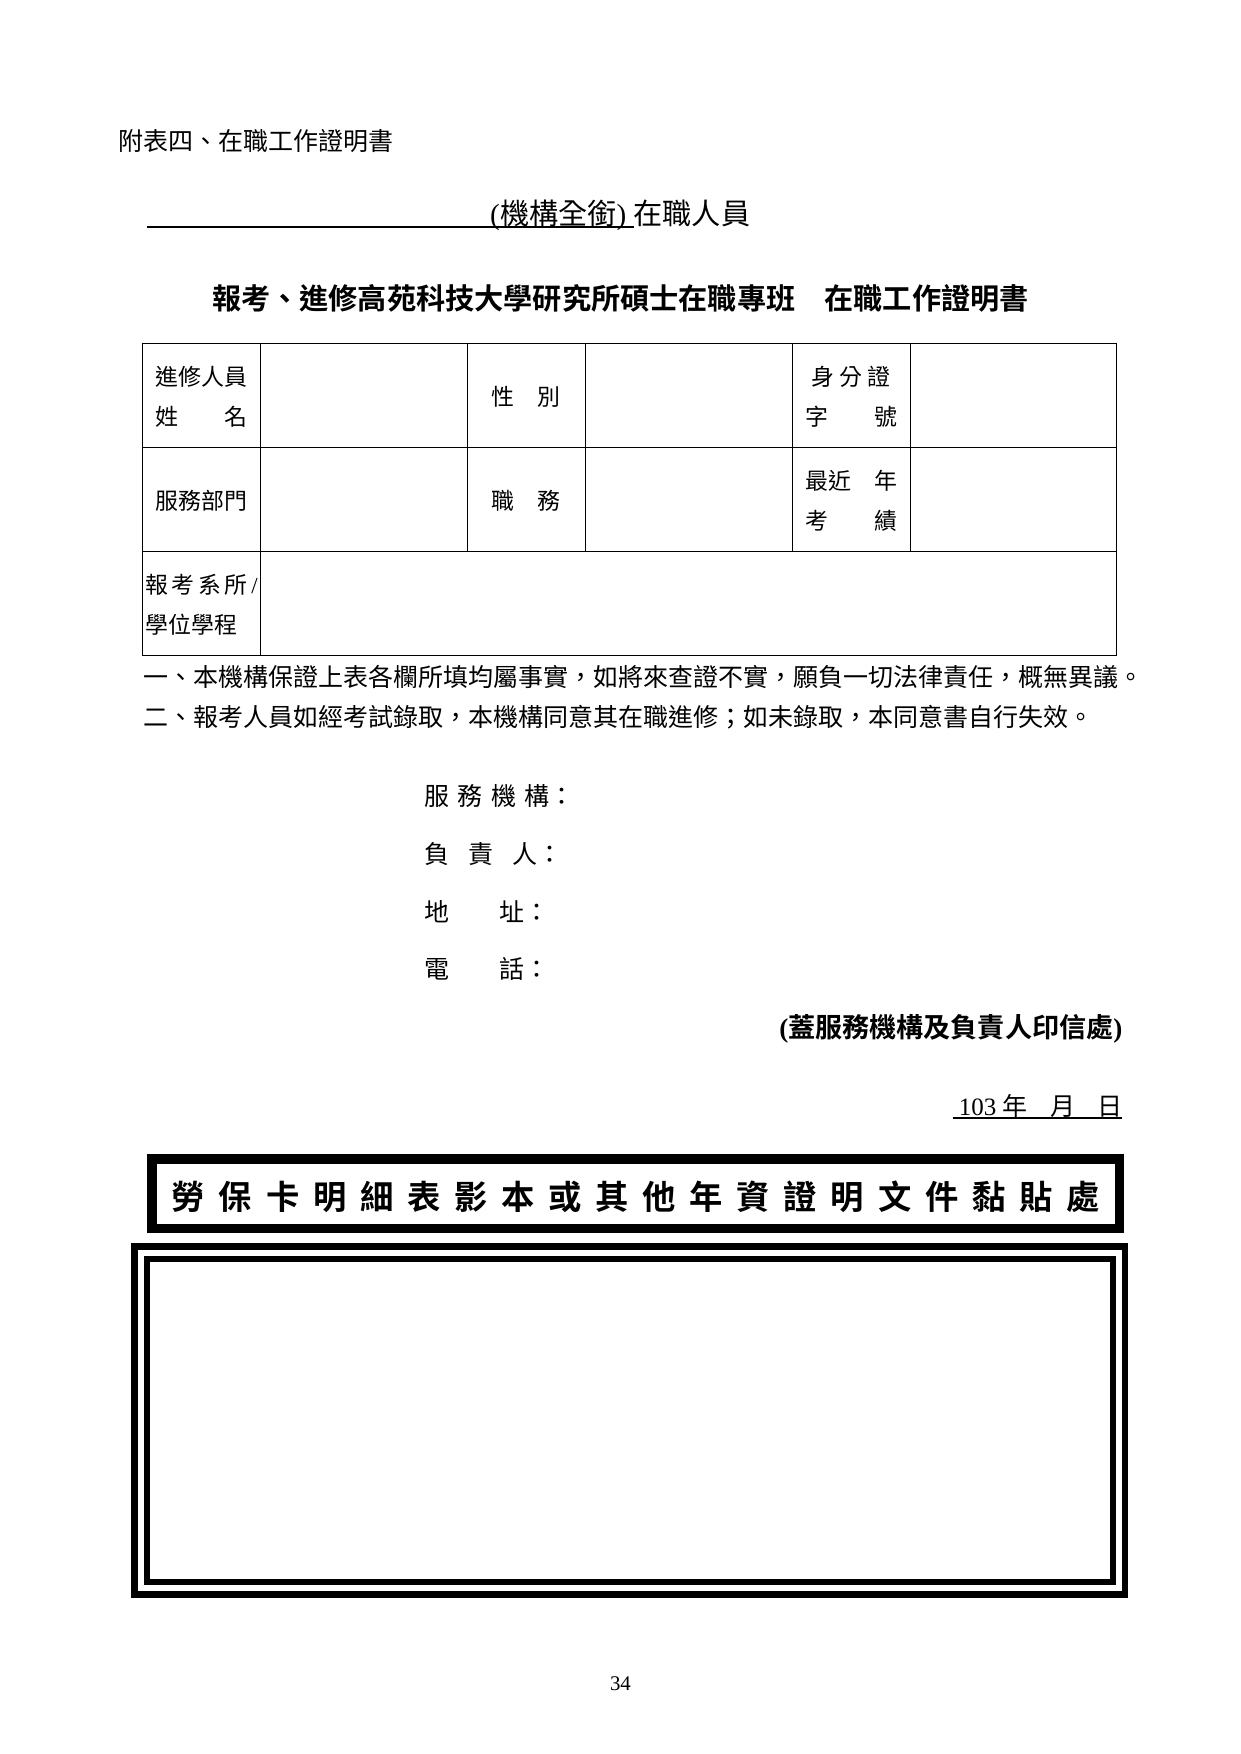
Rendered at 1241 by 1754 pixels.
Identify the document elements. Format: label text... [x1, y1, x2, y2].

table_cell [586, 448, 792, 551]
table_cell 服務部門 [143, 448, 260, 551]
table_header 身 分 證 字 號 [793, 344, 910, 447]
table_header [586, 344, 792, 447]
text 附表四、在職工作證明書 [118, 120, 1122, 159]
table_cell 報考系所/學位學程 [143, 552, 260, 655]
text (蓋服務機構及負責人印信處) [118, 1006, 1122, 1045]
text 103 年 月 日 [162, 1085, 1122, 1124]
text 報考、進修高苑科技大學研究所碩士在職專班 在職工作證明書 [118, 257, 1122, 336]
text 一、本機構保證上表各欄所填均屬事實，如將來查證不實，願負一切法律責任，概無異議。 [118, 656, 1159, 696]
table_cell 最近 年 考 績 [793, 448, 910, 551]
text 負責人： [118, 833, 1122, 872]
table_header 進修人員 姓 名 [143, 344, 260, 447]
text 服務機構： [118, 775, 1122, 814]
table_cell [911, 448, 1116, 551]
table_header [261, 344, 467, 447]
table_header [141, 1250, 1119, 1579]
text (機構全銜) 在職人員 [147, 172, 1122, 251]
table_header [911, 344, 1116, 447]
table_cell 職 務 [468, 448, 585, 551]
table_header 性 別 [468, 344, 585, 447]
text 二、報考人員如經考試錄取，本機構同意其在職進修；如未錄取，本同意書自行失效。 [118, 696, 1159, 735]
table_cell [261, 552, 1116, 655]
text 地址： [118, 890, 1122, 930]
text 電話： [118, 948, 1122, 988]
table_cell [261, 448, 467, 551]
